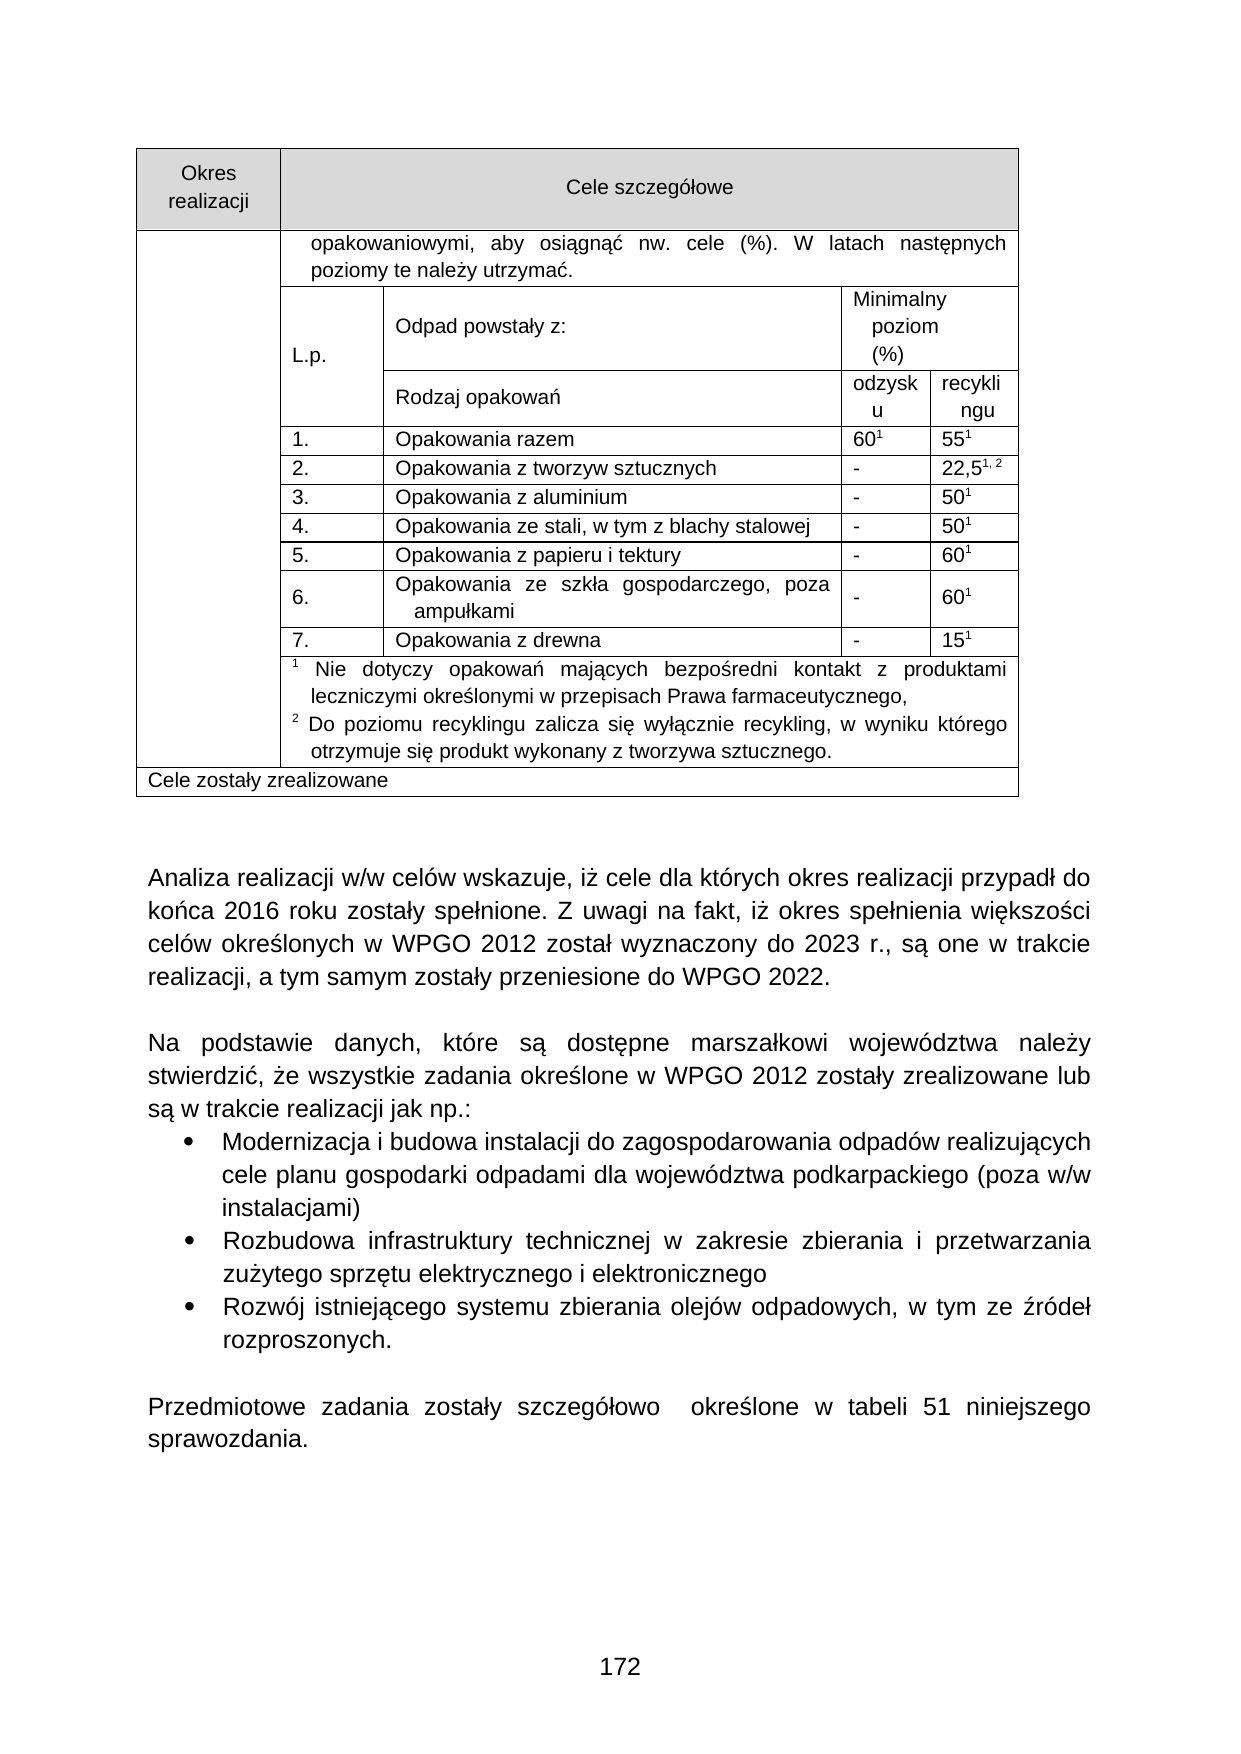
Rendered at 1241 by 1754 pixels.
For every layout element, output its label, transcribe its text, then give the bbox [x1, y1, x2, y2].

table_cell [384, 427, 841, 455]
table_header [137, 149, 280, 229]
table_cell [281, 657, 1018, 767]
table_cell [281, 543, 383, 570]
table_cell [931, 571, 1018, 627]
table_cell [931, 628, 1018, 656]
list Modernizacja i budowa instalacji do zagospodarowania odpadów realizujących cele planu gospodarki odpadami dla województwa podkarpackiego (poza w/w instalacjami) [184, 1127, 1092, 1222]
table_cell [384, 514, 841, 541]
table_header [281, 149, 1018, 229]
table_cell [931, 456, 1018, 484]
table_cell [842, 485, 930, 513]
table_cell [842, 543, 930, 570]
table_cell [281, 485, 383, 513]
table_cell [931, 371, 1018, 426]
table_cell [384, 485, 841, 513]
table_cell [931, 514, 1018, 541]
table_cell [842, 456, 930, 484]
text Na podstawie danych, które są dostępne marszałkowi województwa należy stwierdzić, że wszystkie zadania określone w WPGO 2012 zostały zrealizowane lub są w trakcie realizacji jak np.: [148, 1028, 1093, 1123]
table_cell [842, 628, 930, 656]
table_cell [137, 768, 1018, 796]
text Analiza realizacji w/w celów wskazuje, iż cele dla których okres realizacji przypadł do końca 2016 roku zostały spełnione. Z uwagi na fakt, iż okres spełnienia większości celów określonych w WPGO 2012 został wyznaczony do 2023 r., są one w trakcie realizacji, a tym samym zostały przeniesione do WPGO 2022. [148, 863, 1093, 991]
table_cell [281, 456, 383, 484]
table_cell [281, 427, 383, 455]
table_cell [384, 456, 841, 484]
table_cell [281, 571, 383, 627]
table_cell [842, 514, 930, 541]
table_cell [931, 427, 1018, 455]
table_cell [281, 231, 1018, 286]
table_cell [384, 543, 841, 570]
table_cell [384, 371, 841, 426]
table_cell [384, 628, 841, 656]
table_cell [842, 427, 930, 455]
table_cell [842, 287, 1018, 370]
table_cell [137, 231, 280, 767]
text Przedmiotowe zadania zostały szczegółowo określone w tabeli 51 niniejszego sprawozdania. [148, 1391, 1092, 1453]
list Rozwój istniejącego systemu zbierania olejów odpadowych, w tym ze źródeł rozproszonych. [185, 1292, 1092, 1354]
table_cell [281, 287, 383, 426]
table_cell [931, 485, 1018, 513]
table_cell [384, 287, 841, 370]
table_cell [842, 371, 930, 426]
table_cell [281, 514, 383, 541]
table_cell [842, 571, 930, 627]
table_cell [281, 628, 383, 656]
list Rozbudowa infrastruktury technicznej w zakresie zbierania i przetwarzania zużytego sprzętu elektrycznego i elektronicznego [185, 1226, 1092, 1288]
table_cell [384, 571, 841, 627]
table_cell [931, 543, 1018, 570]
